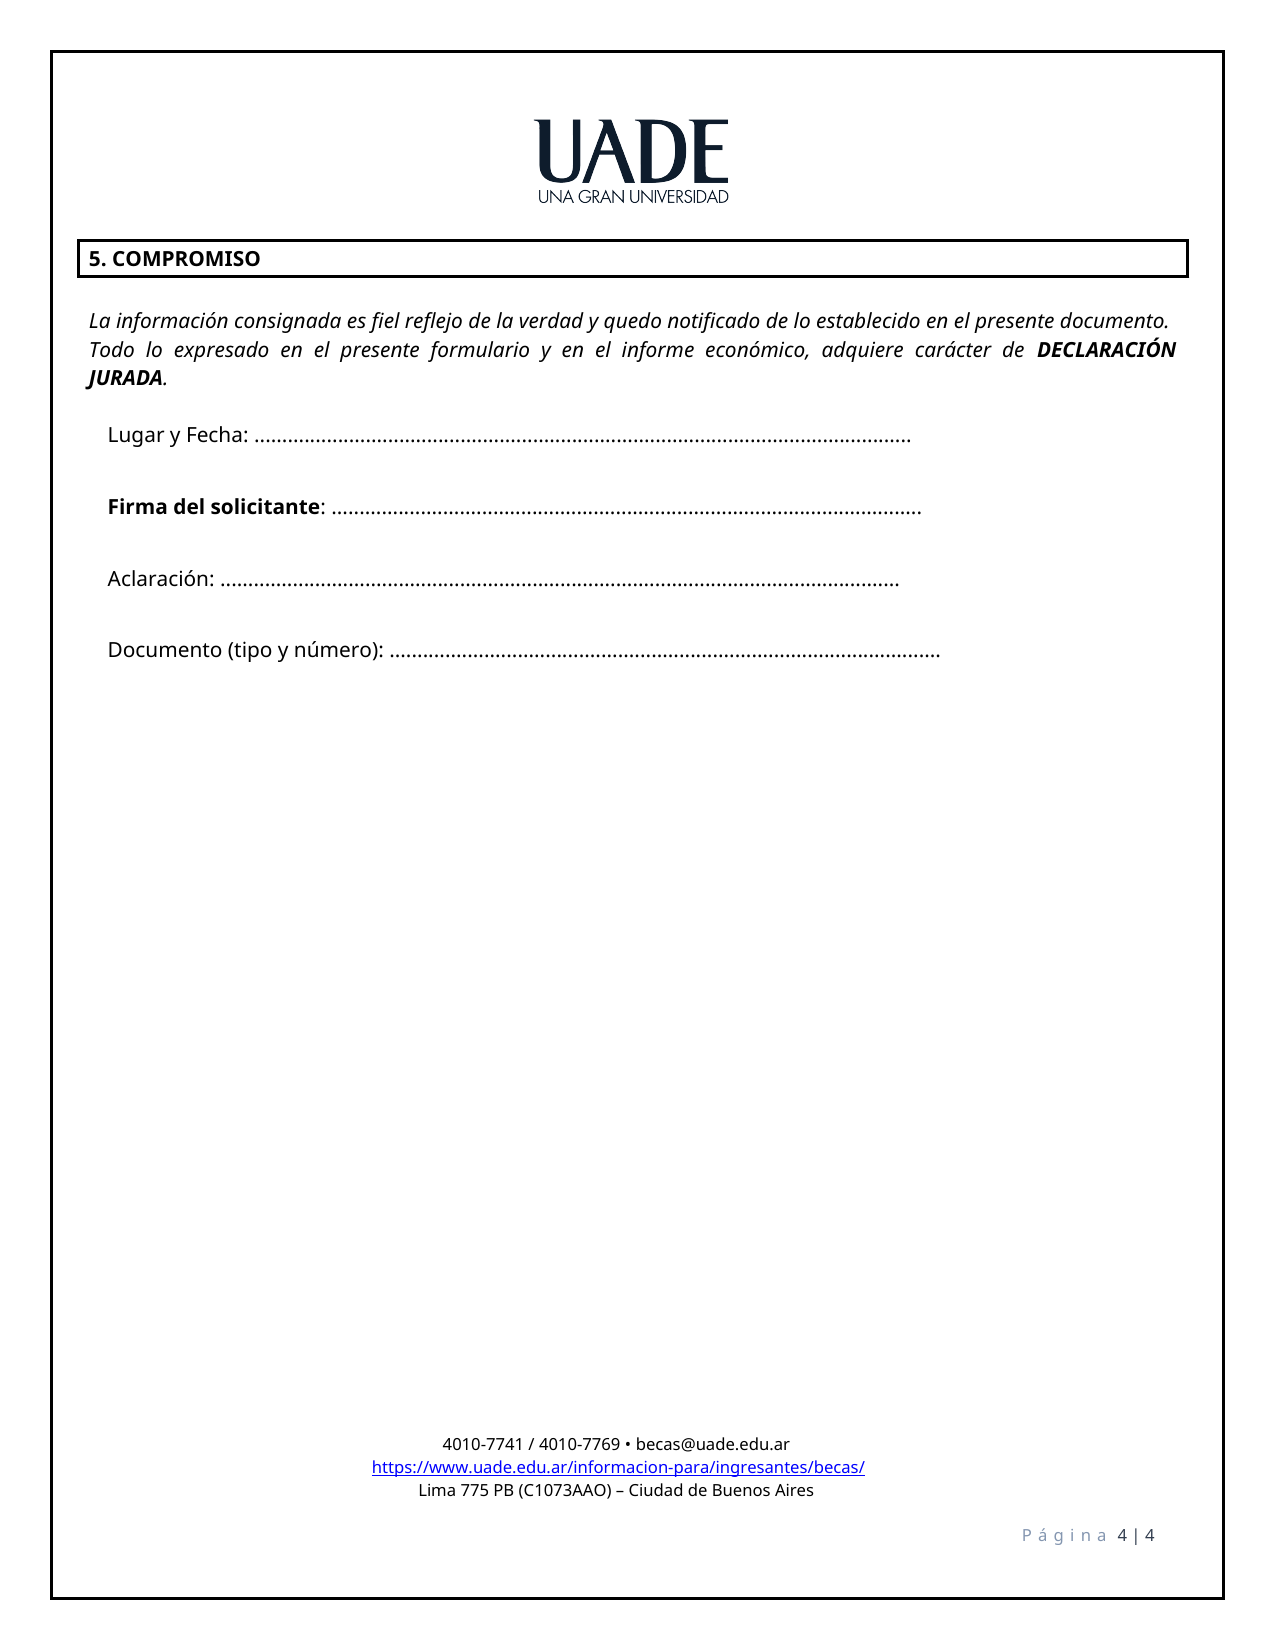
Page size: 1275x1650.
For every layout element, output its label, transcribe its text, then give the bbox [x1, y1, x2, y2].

picture [509, 75, 761, 239]
text Aclaración: .......................................................................................................................... [89, 564, 1169, 592]
text La información consignada es fiel reflejo de la verdad y quedo notificado de lo establecido en el presente documento. [89, 306, 1176, 335]
text Lugar y Fecha: ...................................................................................................................... [107, 420, 1169, 448]
text Documento (tipo y número): ................................................................................................... [107, 635, 1169, 664]
text 5. COMPROMISO [80, 242, 1186, 275]
text Firma del solicitante: .......................................................................................................... [107, 492, 1169, 520]
text Todo lo expresado en el presente formulario y en el informe económico, adquiere carácter de DECLARACIÓN JURADA. [89, 335, 1176, 392]
